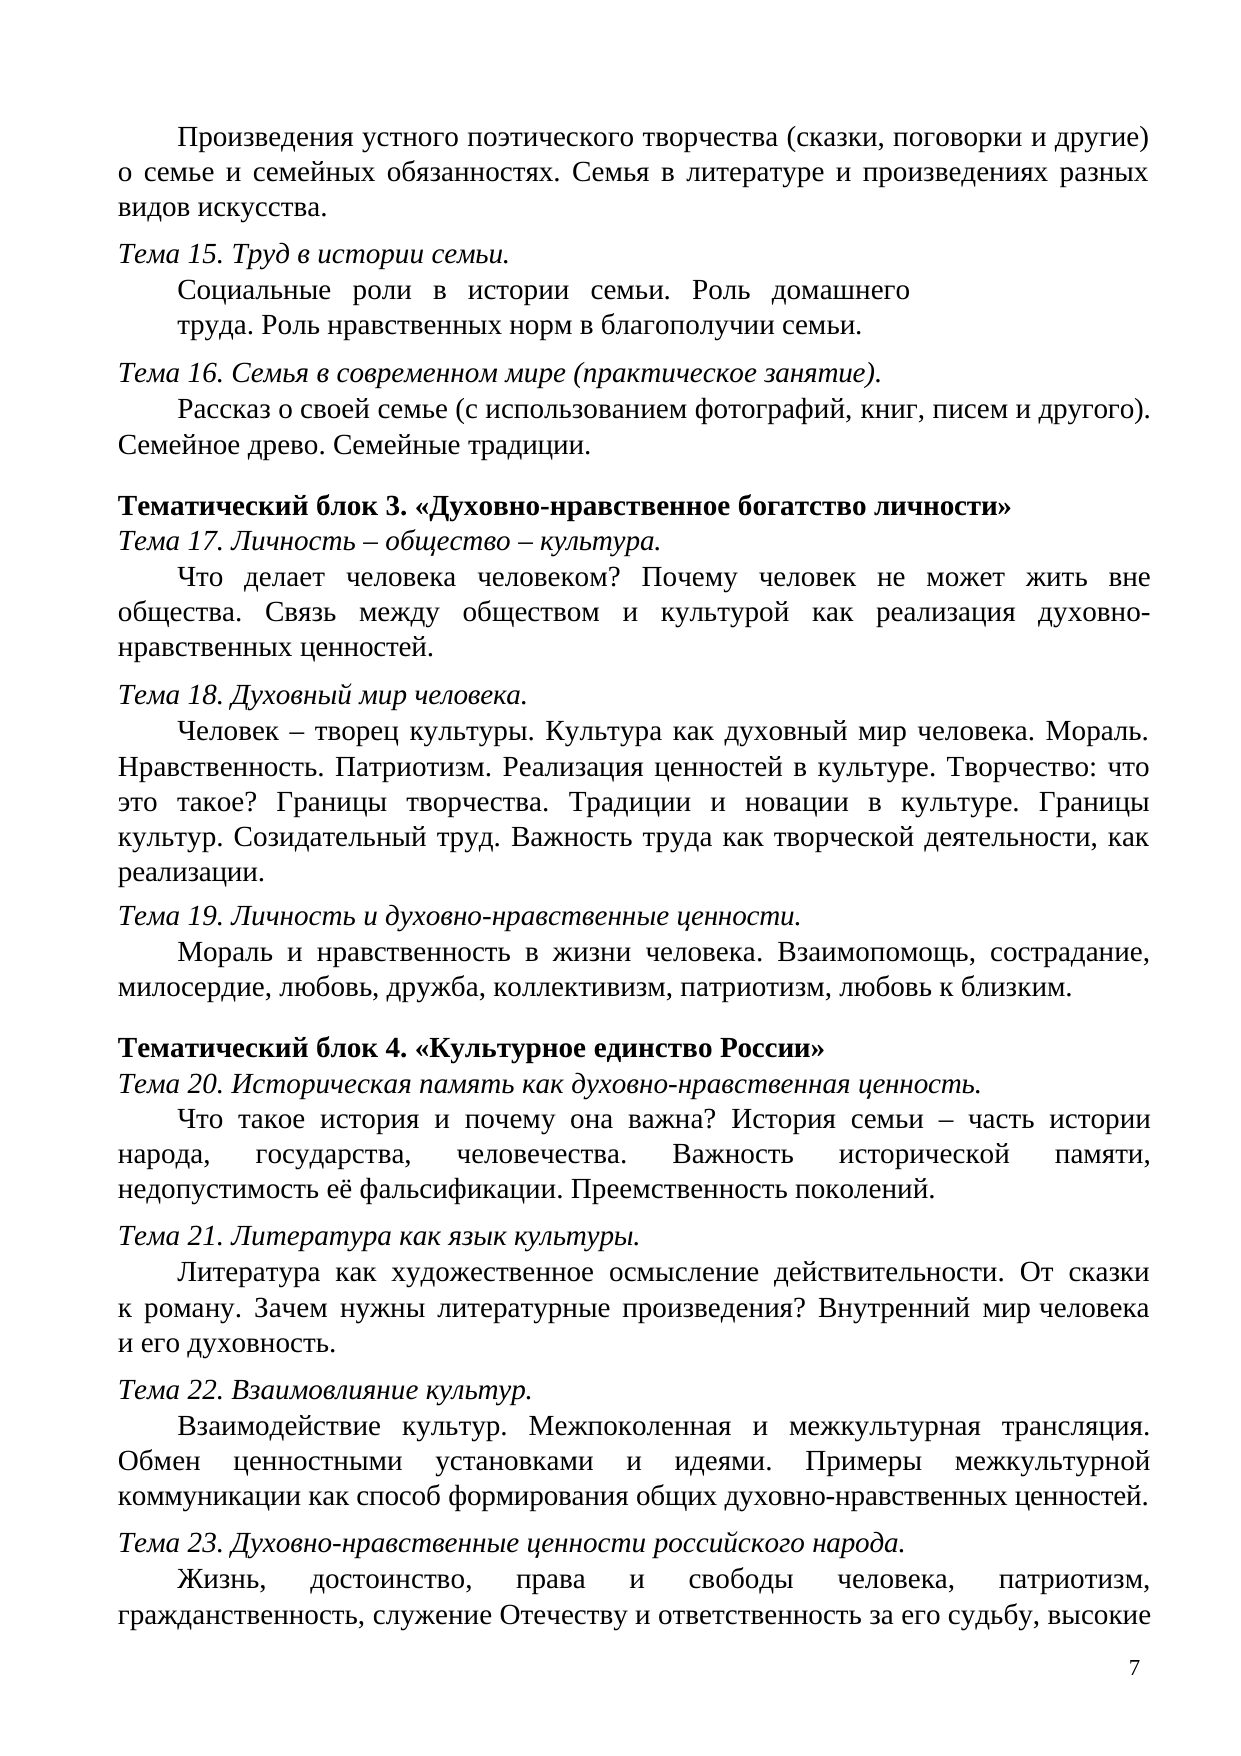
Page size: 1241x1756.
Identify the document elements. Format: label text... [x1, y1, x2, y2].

subtitle Тематический блок 4. «Культурное единство России» [118, 1030, 1163, 1063]
text Человек – творец культуры. Культура как духовный мир человека. Мораль. Нравственность. Патриотизм. Реализация ценностей в культуре. Творчество: что это такое? Границы творчества. Традиции и новации в культуре. Границы культур. Созидательный труд. Важность труда как творческой деятельности, как реализации. [118, 713, 1150, 888]
text Тема 15. Труд в истории семьи. [118, 236, 1163, 270]
text Тема 20. Историческая память как духовно-нравственная ценность. [118, 1066, 1163, 1099]
text Рассказ о своей семье (с использованием фотографий, книг, писем и другого). [177, 392, 1163, 425]
text Тема 16. Семья в современном мире (практическое занятие). [118, 356, 1163, 389]
text Что такое история и почему она важна? История семьи – часть истории народа, государства, человечества. Важность исторической памяти, недопустимость её фальсификации. Преемственность поколений. [118, 1101, 1151, 1205]
text Тема 22. Взаимовлияние культур. [118, 1372, 1163, 1406]
text Литература как художественное осмысление действительности. От сказки к роману. Зачем нужны литературные произведения? Внутренний мир человека и его духовность. [118, 1254, 1150, 1358]
text Тема 23. Духовно-нравственные ценности российского народа. [118, 1526, 1163, 1559]
text Тема 18. Духовный мир человека. [118, 677, 1163, 711]
text Социальные роли в истории семьи. Роль домашнего труда. Роль нравственных норм в благополучии семьи. [177, 272, 910, 341]
text Тема 21. Литература как язык культуры. [118, 1218, 1163, 1252]
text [118, 1562, 1151, 1630]
text Что делает человека человеком? Почему человек не может жить вне общества. Связь между обществом и культурой как реализация духовно-нравственных ценностей. [118, 559, 1151, 663]
text Взаимодействие культур. Межпоколенная и межкультурная трансляция. Обмен ценностными установками и идеями. Примеры межкультурной коммуникации как способ формирования общих духовно-нравственных ценностей. [118, 1408, 1151, 1512]
text Тема 17. Личность – общество – культура. [118, 523, 1163, 556]
text Мораль и нравственность в жизни человека. Взаимопомощь, сострадание, милосердие, любовь, дружба, коллективизм, патриотизм, любовь к близким. [118, 934, 1151, 1002]
text Произведения устного поэтического творчества (сказки, поговорки и другие) о семье и семейных обязанностях. Семья в литературе и произведениях разных видов искусства. [118, 119, 1150, 223]
text Тема 19. Личность и духовно-нравственные ценности. [118, 898, 1163, 931]
text Семейное древо. Семейные традиции. [118, 427, 1163, 460]
subtitle Тематический блок 3. «Духовно-нравственное богатство личности» [118, 488, 1163, 521]
